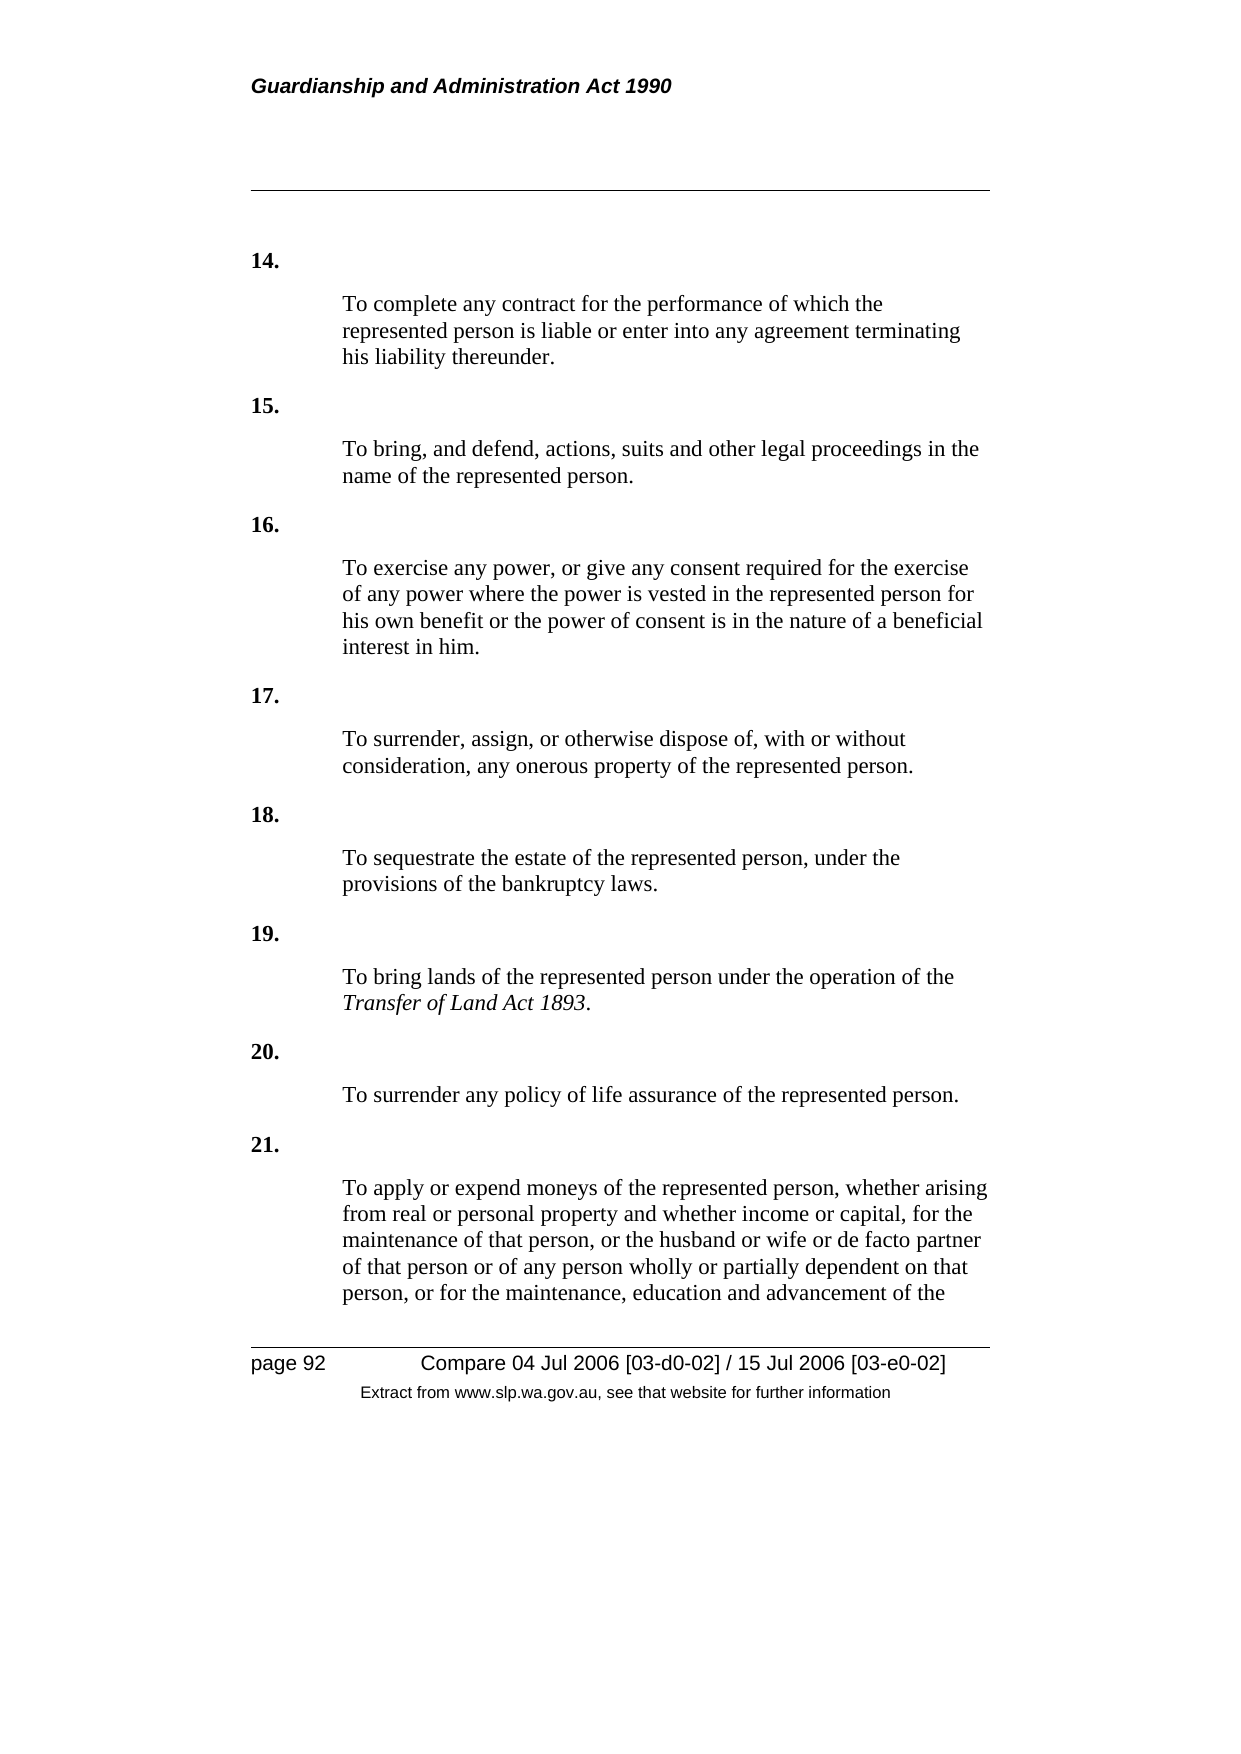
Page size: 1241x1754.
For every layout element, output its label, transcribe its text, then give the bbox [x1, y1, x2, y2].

subtitle 20. [251, 1038, 990, 1065]
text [251, 1174, 990, 1306]
subtitle 16. [251, 511, 990, 537]
subtitle 14. [251, 247, 990, 274]
text To sequestrate the estate of the represented person, under the provisions of the bankruptcy laws. [251, 844, 990, 897]
text To bring, and defend, actions, suits and other legal proceedings in the name of the represented person. [251, 436, 990, 488]
text To surrender any policy of life assurance of the represented person. [251, 1081, 990, 1108]
text To bring lands of the represented person under the operation of the Transfer of Land Act 1893. [251, 963, 990, 1016]
text To surrender, assign, or otherwise dispose of, with or without consideration, any onerous property of the represented person. [251, 726, 990, 778]
subtitle 19. [251, 920, 990, 946]
subtitle 21. [251, 1131, 990, 1157]
text To exercise any power, or give any consent required for the exercise of any power where the power is vested in the represented person for his own benefit or the power of consent is in the nature of a beneficial interest in him. [251, 554, 990, 659]
subtitle 18. [251, 801, 990, 827]
text To complete any contract for the performance of which the represented person is liable or enter into any agreement terminating his liability thereunder. [251, 291, 990, 369]
subtitle 17. [251, 682, 990, 709]
subtitle 15. [251, 392, 990, 419]
